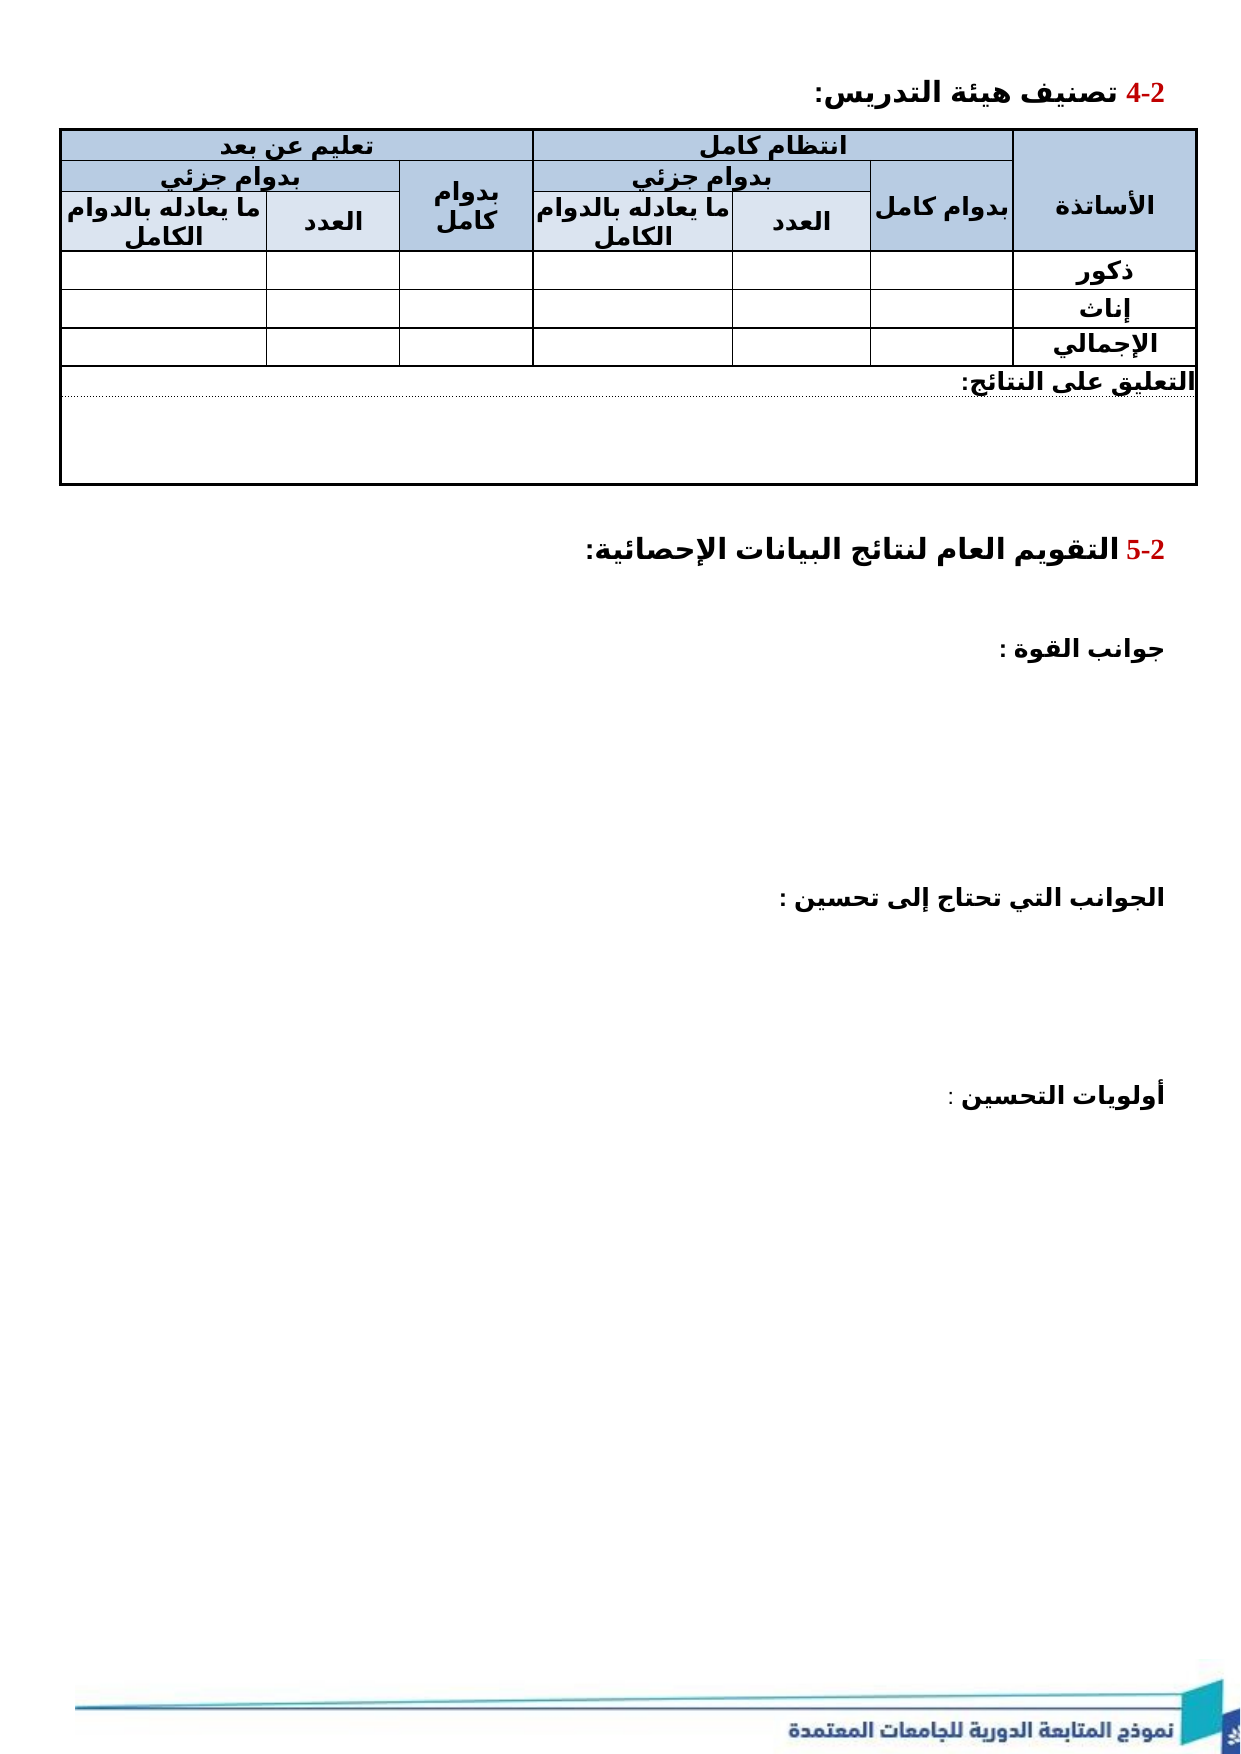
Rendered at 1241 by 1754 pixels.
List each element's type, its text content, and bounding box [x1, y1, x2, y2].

table_cell ما يعادله بالدوام الكامل [62, 192, 266, 250]
table_header انتظام كامل [534, 131, 1012, 160]
table_cell بدوام جزئي [62, 161, 399, 191]
table_header الأساتذة [1014, 131, 1195, 250]
text 4-2 تصنيف هيئة التدريس: [75, 75, 1165, 109]
table_cell [733, 329, 870, 365]
text جوانب القوة : [75, 634, 1165, 663]
table_cell [871, 329, 1012, 365]
table_cell العدد [733, 192, 870, 250]
table_cell [400, 329, 532, 365]
table_cell [534, 329, 732, 365]
text 5-2 التقويم العام لنتائج البيانات الإحصائية: [75, 532, 1165, 566]
table_cell [871, 252, 1012, 289]
table_cell [534, 290, 732, 327]
table_cell بدوام كامل [871, 161, 1012, 250]
text أولويات التحسين : [75, 1081, 1165, 1110]
picture [75, 1659, 1241, 1754]
table_cell [733, 252, 870, 289]
table_cell [62, 290, 266, 327]
table_cell [62, 329, 266, 365]
table_cell التعليق على النتائج: [62, 367, 1195, 396]
table_cell بدوام كامل [400, 161, 532, 250]
text الجوانب التي تحتاج إلى تحسين : [75, 883, 1165, 911]
table_cell [62, 396, 1195, 482]
table_cell [267, 252, 399, 289]
table_cell [62, 252, 266, 289]
table_cell [534, 252, 732, 289]
table_cell إناث [1014, 290, 1195, 327]
table_cell [267, 329, 399, 365]
table_cell بدوام جزئي [534, 161, 870, 191]
table_cell ما يعادله بالدوام الكامل [534, 192, 732, 250]
table_cell الإجمالي [1014, 329, 1195, 365]
table_cell [400, 290, 532, 327]
table_cell ذكور [1014, 252, 1195, 289]
table_cell [400, 252, 532, 289]
table_header تعليم عن بعد [62, 131, 532, 160]
table_cell [733, 290, 870, 327]
table_cell [267, 290, 399, 327]
table_cell العدد [267, 192, 399, 250]
table_cell [871, 290, 1012, 327]
